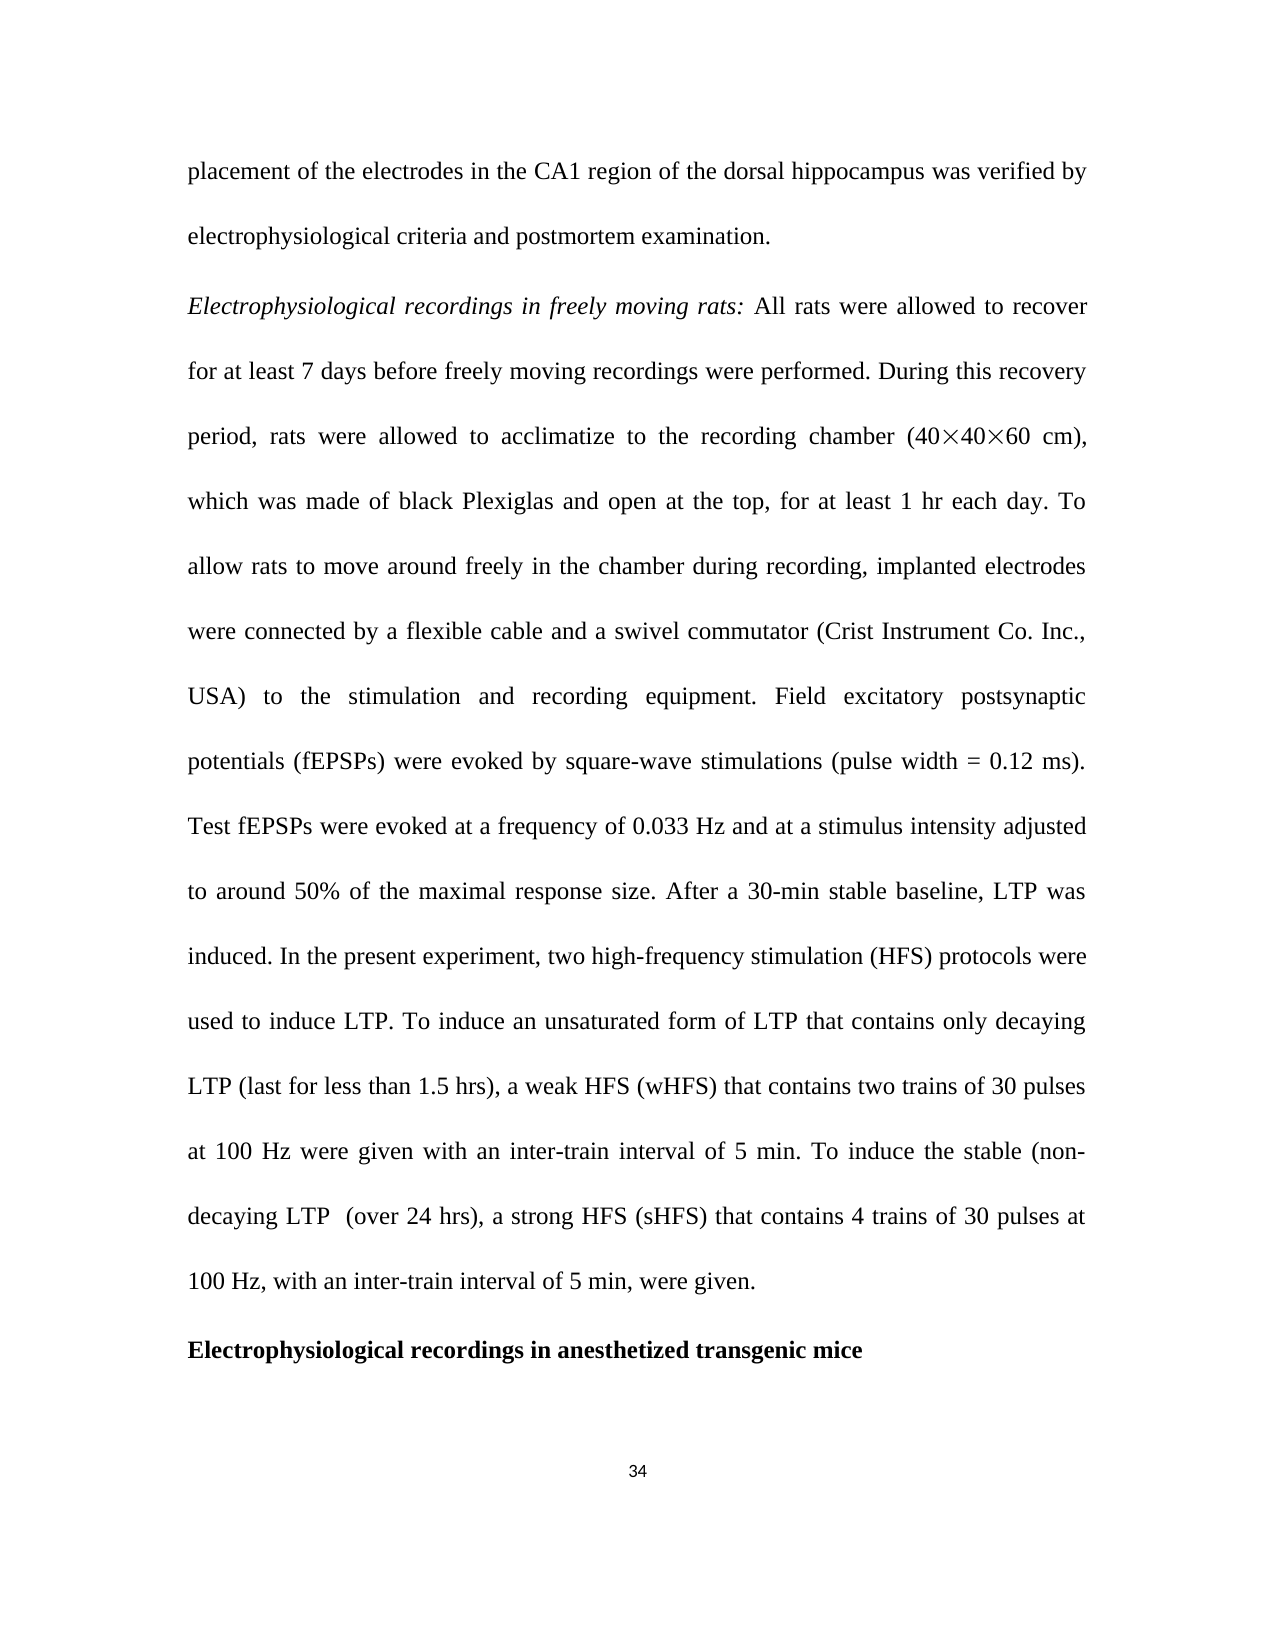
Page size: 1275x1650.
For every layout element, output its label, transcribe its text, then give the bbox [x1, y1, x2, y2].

text Electrophysiological recordings in freely moving rats: All rats were allowed to recover for at least 7 days before freely moving recordings were performed. During this recovery period, rats were allowed to acclimatize to the recording chamber (404060 cm), which was made of black Plexiglas and open at the top, for at least 1 hr each day. To allow rats to move around freely in the chamber during recording, implanted electrodes were connected by a flexible cable and a swivel commutator (Crist Instrument Co. Inc., USA) to the stimulation and recording equipment. Field excitatory postsynaptic potentials (fEPSPs) were evoked by square-wave stimulations (pulse width = 0.12 ms). Test fEPSPs were evoked at a frequency of 0.033 Hz and at a stimulus intensity adjusted to around 50% of the maximal response size. After a 30-min stable baseline, LTP was induced. In the present experiment, two high-frequency stimulation (HFS) protocols were used to induce LTP. To induce an unsaturated form of LTP that contains only decaying LTP (last for less than 1.5 hrs), a weak HFS (wHFS) that contains two trains of 30 pulses at 100 Hz were given with an inter-train interval of 5 min. To induce the stable (non-decaying LTP (over 24 hrs), a strong HFS (sHFS) that contains 4 trains of 30 pulses at 100 Hz, with an inter-train interval of 5 min, were given. [187, 289, 1087, 1296]
text Electrophysiological recordings in anesthetized transgenic mice [187, 1333, 1087, 1366]
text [187, 154, 1087, 252]
